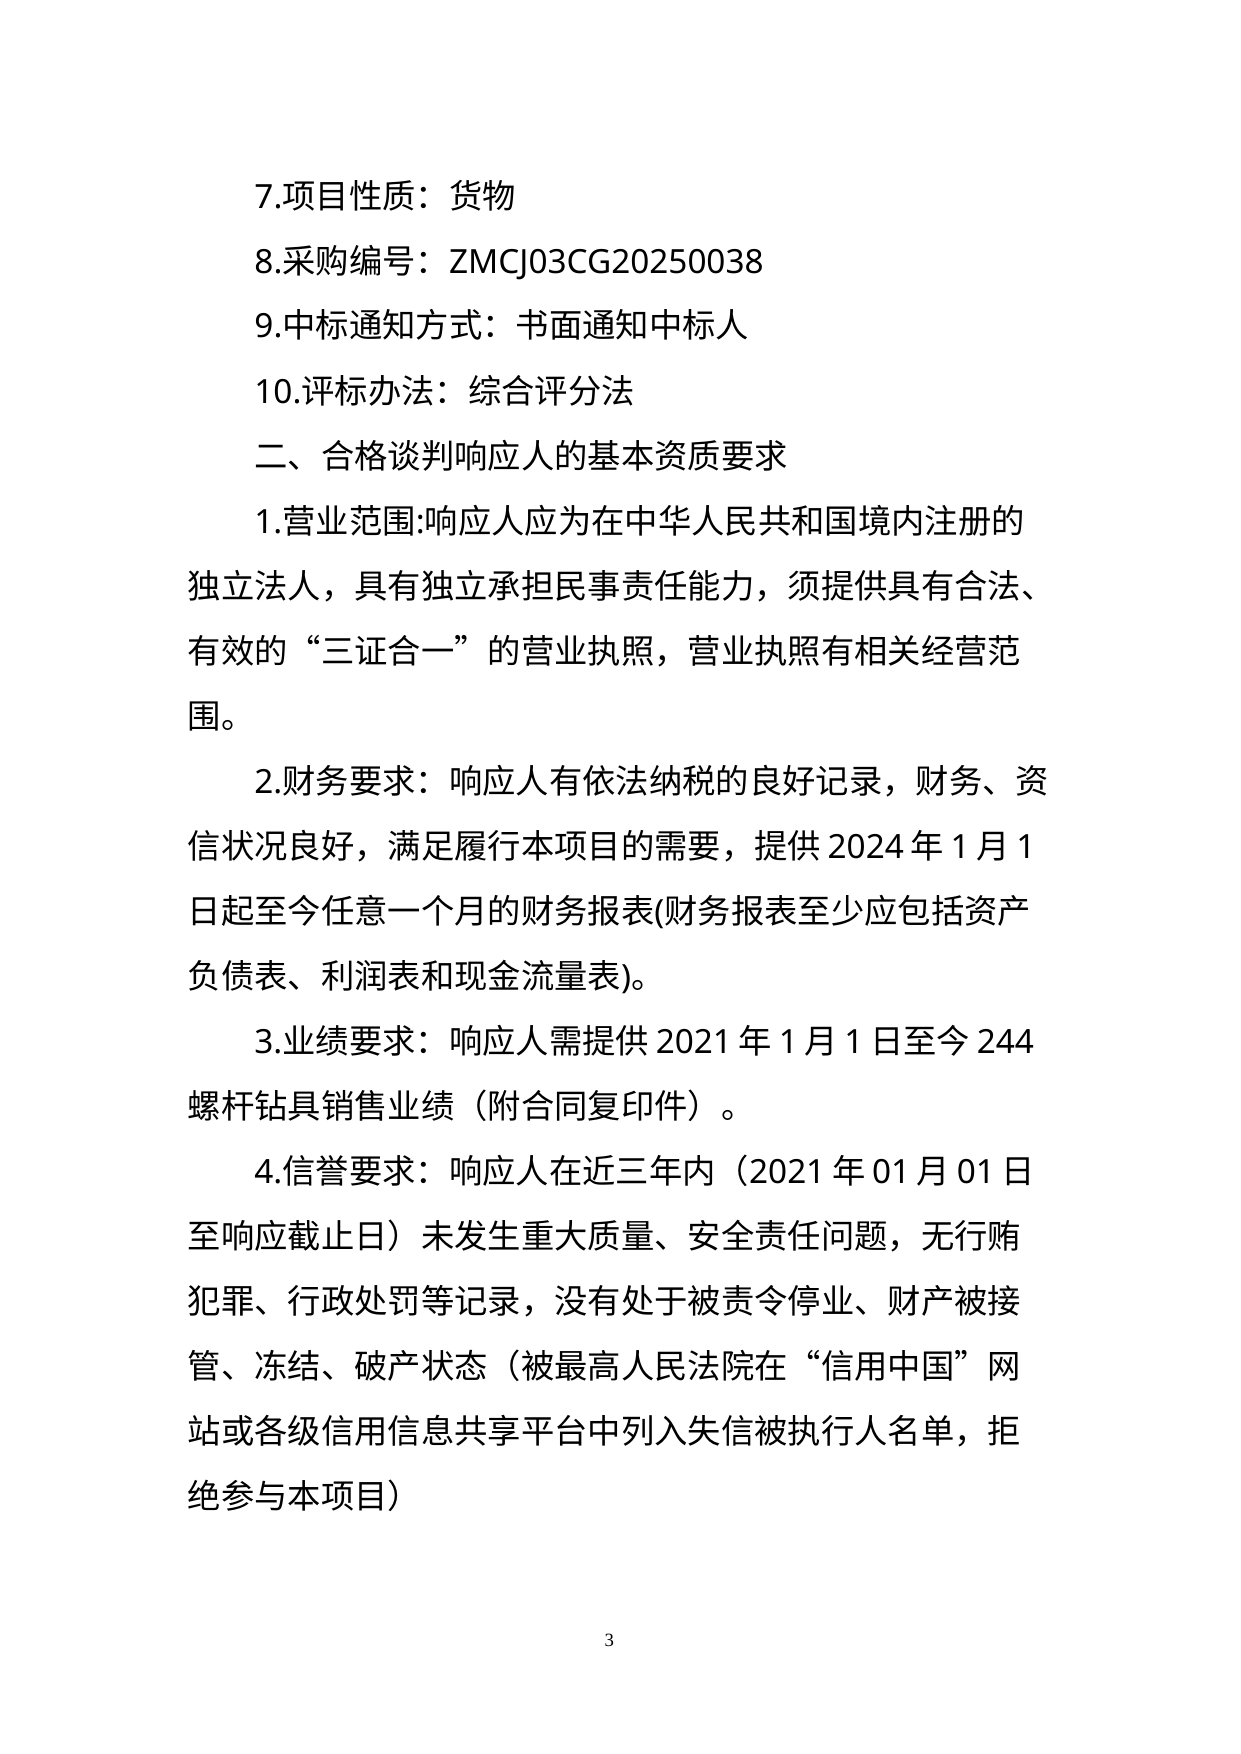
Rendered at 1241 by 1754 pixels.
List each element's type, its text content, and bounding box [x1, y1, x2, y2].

text 4.信誉要求：响应人在近三年内（2021年01月01日至响应截止日）未发生重大质量、安全责任问题，无行贿犯罪、行政处罚等记录，没有处于被责令停业、财产被接管、冻结、破产状态（被最高人民法院在“信用中国”网站或各级信用信息共享平台中列入失信被执行人名单，拒绝参与本项目） [187, 1137, 1053, 1527]
text 2.财务要求：响应人有依法纳税的良好记录，财务、资信状况良好，满足履行本项目的需要，提供2024年1月1日起至今任意一个月的财务报表(财务报表至少应包括资产负债表、利润表和现金流量表)。 [187, 747, 1053, 1007]
text 9.中标通知方式：书面通知中标人 [187, 292, 1053, 357]
text 7.项目性质：货物 [187, 162, 1053, 227]
text 1.营业范围:响应人应为在中华人民共和国境内注册的独立法人，具有独立承担民事责任能力，须提供具有合法、有效的“三证合一”的营业执照，营业执照有相关经营范围。 [187, 487, 1053, 747]
text 10.评标办法：综合评分法 [187, 357, 1053, 422]
text 8.采购编号：ZMCJ03CG20250038 [187, 227, 1053, 292]
text 3.业绩要求：响应人需提供2021年1月1日至今244螺杆钻具销售业绩（附合同复印件）。 [187, 1007, 1053, 1137]
text 二、合格谈判响应人的基本资质要求 [187, 422, 1053, 487]
